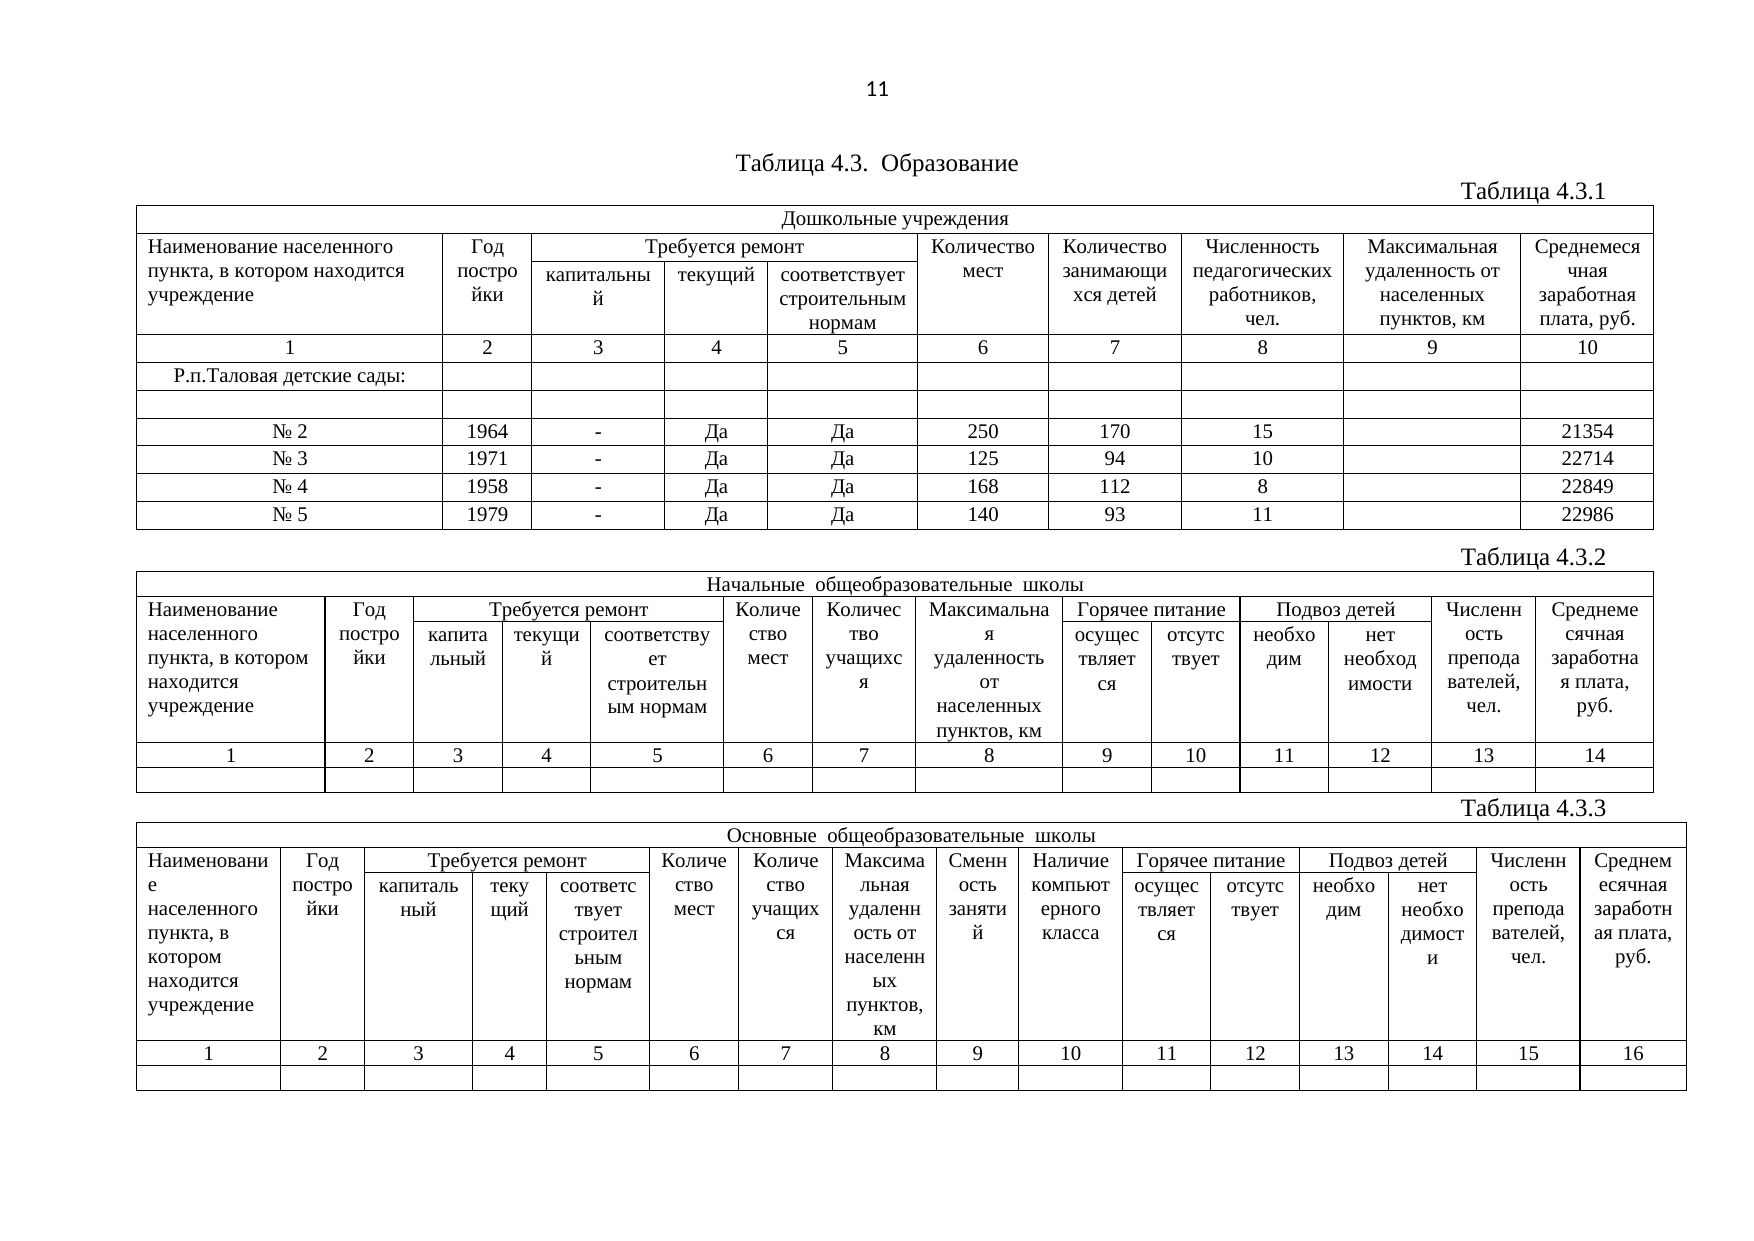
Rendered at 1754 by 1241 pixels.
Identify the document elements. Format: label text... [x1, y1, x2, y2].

table_cell капитальный [532, 262, 664, 334]
text Таблица 4.3.1 [148, 176, 1606, 205]
table_cell [916, 768, 1062, 792]
table_cell Максимальная удаленность от населенных пунктов, км [1344, 234, 1520, 334]
table_cell 1 [137, 743, 324, 767]
table_cell соответствует строительным нормам [591, 622, 723, 742]
table_cell Количество учащихся [739, 848, 832, 1040]
table_cell Горячее питание [1063, 597, 1239, 621]
table_cell Год постройки [281, 848, 364, 1040]
table_cell 8 [1182, 474, 1343, 501]
table_cell 2 [326, 743, 413, 767]
table_cell Да [665, 419, 767, 445]
table_cell - [532, 446, 664, 473]
table_cell [1123, 1066, 1210, 1090]
table_cell [1344, 419, 1520, 445]
table_cell 12 [1329, 743, 1431, 767]
table_cell 2 [281, 1041, 364, 1065]
text Таблица 4.3.2 [148, 542, 1606, 571]
table_cell Численность педагогических работников, чел. [1182, 234, 1343, 334]
table_cell [1344, 446, 1520, 473]
table_cell 168 [918, 474, 1048, 501]
table_cell 7 [813, 743, 915, 767]
table_cell 7 [1049, 335, 1181, 362]
table_cell Количество мест [650, 848, 738, 1040]
table_cell Численность преподавателей, чел. [1477, 848, 1579, 1040]
table_cell 22849 [1521, 474, 1653, 501]
table_cell [1019, 1066, 1122, 1090]
table_cell текущий [473, 873, 546, 1040]
table_cell [1344, 474, 1520, 501]
table_cell Количество занимающихся детей [1049, 234, 1181, 334]
table_cell Горячее питание [1123, 848, 1299, 872]
table_cell [1049, 363, 1181, 390]
table_cell 1 [137, 335, 442, 362]
text Таблица 4.3. Образование [148, 148, 1606, 176]
table_cell 14 [1389, 1041, 1476, 1065]
table_cell 13 [1300, 1041, 1388, 1065]
table_cell Да [768, 446, 917, 473]
table_cell 3 [414, 743, 502, 767]
table_cell Максимальная удаленность от населенных пунктов, км [916, 597, 1062, 742]
table_cell 112 [1049, 474, 1181, 501]
table_cell 21354 [1521, 419, 1653, 445]
table_cell [1049, 391, 1181, 417]
table_cell 15 [1477, 1041, 1579, 1065]
table_cell необходим [1241, 622, 1328, 742]
table_cell осуществляется [1123, 873, 1210, 1040]
table_cell 140 [918, 502, 1048, 529]
table_cell [1329, 768, 1431, 792]
table_cell [1063, 768, 1151, 792]
table_cell [473, 1066, 546, 1090]
table_cell соответствует строительным нормам [768, 262, 917, 334]
table_cell текущий [665, 262, 767, 334]
table_cell [1477, 1066, 1579, 1090]
table_cell нет необходимости [1329, 622, 1431, 742]
table_cell [918, 363, 1048, 390]
table_cell 4 [503, 743, 590, 767]
table_cell Да [768, 474, 917, 501]
table_cell Количество мест [918, 234, 1048, 334]
table_cell [137, 391, 442, 417]
table_cell 5 [768, 335, 917, 362]
table_cell [532, 391, 664, 417]
table_cell 1958 [443, 474, 531, 501]
table_cell [1182, 391, 1343, 417]
table_cell [768, 391, 917, 417]
table_cell Численность преподавателей, чел. [1432, 597, 1535, 742]
table_cell Требуется ремонт [365, 848, 649, 872]
table_cell Да [665, 474, 767, 501]
table_cell [1300, 1066, 1388, 1090]
table_cell текущий [503, 622, 590, 742]
table_cell - [532, 502, 664, 529]
table_cell 10 [1152, 743, 1239, 767]
table_cell 93 [1049, 502, 1181, 529]
table_cell 2 [443, 335, 531, 362]
table_cell 10 [1019, 1041, 1122, 1065]
table_cell Требуется ремонт [414, 597, 723, 621]
table_cell 94 [1049, 446, 1181, 473]
table_cell капитальный [414, 622, 502, 742]
table_cell 4 [473, 1041, 546, 1065]
table_cell Наименование населенного пункта, в котором находится учреждение [137, 234, 442, 334]
table_cell [503, 768, 590, 792]
table_cell Год постройки [443, 234, 531, 334]
table_cell Да [768, 419, 917, 445]
table_cell [137, 1066, 280, 1090]
table_cell Среднемесячная заработная плата, руб. [1536, 597, 1653, 742]
table_cell [768, 363, 917, 390]
table_cell № 4 [137, 474, 442, 501]
table_cell [1536, 768, 1653, 792]
table_cell 1964 [443, 419, 531, 445]
table_cell [365, 1066, 472, 1090]
table_cell Подвоз детей [1241, 597, 1431, 621]
table_cell 1971 [443, 446, 531, 473]
table_cell [1344, 502, 1520, 529]
table_cell Да [768, 502, 917, 529]
table_cell Сменность занятий [937, 848, 1018, 1040]
table_cell Наименование населенного пункта, в котором находится учреждение [137, 597, 324, 742]
table_cell нет необходимости [1389, 873, 1476, 1040]
table_cell 3 [365, 1041, 472, 1065]
table_cell [137, 768, 324, 792]
table_cell [739, 1066, 832, 1090]
table_cell № 2 [137, 419, 442, 445]
table_cell Количество мест [724, 597, 812, 742]
table_cell - [532, 474, 664, 501]
table_cell [443, 391, 531, 417]
table_cell 170 [1049, 419, 1181, 445]
table_cell отсутствует [1211, 873, 1299, 1040]
table_cell отсутствует [1152, 622, 1239, 742]
table_cell 250 [918, 419, 1048, 445]
table_cell Р.п.Таловая детские сады: [137, 363, 442, 390]
table_cell 11 [1182, 502, 1343, 529]
text Таблица 4.3.3 [148, 793, 1606, 822]
table_cell [1432, 768, 1535, 792]
table_cell [1344, 391, 1520, 417]
table_cell [937, 1066, 1018, 1090]
table_cell 5 [547, 1041, 649, 1065]
table_cell 22986 [1521, 502, 1653, 529]
table_header Начальные общеобразовательные школы [137, 572, 1653, 596]
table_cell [137, 848, 280, 1040]
table_cell [833, 1066, 936, 1090]
table_cell [650, 1066, 738, 1090]
table_cell 5 [591, 743, 723, 767]
table_header Дошкольные учреждения [137, 206, 1653, 233]
table_cell соответствует строительным нормам [547, 873, 649, 1040]
table_cell 10 [1521, 335, 1653, 362]
table_cell Да [665, 502, 767, 529]
table_cell [1152, 768, 1239, 792]
table_cell [1211, 1066, 1299, 1090]
table_cell 125 [918, 446, 1048, 473]
table_cell Максимальная удаленность от населенных пунктов, км [833, 848, 936, 1040]
table_cell необходим [1300, 873, 1388, 1040]
table_cell осуществляется [1063, 622, 1151, 742]
table_cell [547, 1066, 649, 1090]
table_cell 11 [1123, 1041, 1210, 1065]
table_cell 1 [137, 1041, 280, 1065]
table_cell 9 [1344, 335, 1520, 362]
table_cell [414, 768, 502, 792]
table_cell 6 [650, 1041, 738, 1065]
table_cell Среднемесячная заработная плата, руб. [1521, 234, 1653, 334]
table_cell 8 [833, 1041, 936, 1065]
table_cell [665, 391, 767, 417]
table_cell [813, 768, 915, 792]
table_header Основные общеобразовательные школы [137, 823, 1686, 847]
table_cell [665, 363, 767, 390]
table_cell [1182, 363, 1343, 390]
table_cell Количество учащихся [813, 597, 915, 742]
table_cell Подвоз детей [1300, 848, 1476, 872]
table_cell 11 [1241, 743, 1328, 767]
table_cell [1241, 768, 1328, 792]
table_cell 1979 [443, 502, 531, 529]
table_cell 8 [916, 743, 1062, 767]
table_cell 6 [724, 743, 812, 767]
table_cell 9 [1063, 743, 1151, 767]
table_cell 6 [918, 335, 1048, 362]
table_cell № 5 [137, 502, 442, 529]
table_cell 3 [532, 335, 664, 362]
table_cell 4 [665, 335, 767, 362]
table_cell - [532, 419, 664, 445]
table_cell Год постройки [326, 597, 413, 742]
table_cell 14 [1536, 743, 1653, 767]
table_cell [281, 1066, 364, 1090]
table_cell Среднемесячная заработная плата, руб. [1581, 848, 1686, 1040]
table_cell [591, 768, 723, 792]
table_cell Наличие компьютерного класса [1019, 848, 1122, 1040]
table_cell [724, 768, 812, 792]
table_cell [326, 768, 413, 792]
table_cell 16 [1581, 1041, 1686, 1065]
table_cell 12 [1211, 1041, 1299, 1065]
table_cell 8 [1182, 335, 1343, 362]
table_cell [1389, 1066, 1476, 1090]
table_cell [532, 363, 664, 390]
table_cell 7 [739, 1041, 832, 1065]
table_cell [1581, 1066, 1686, 1090]
table_cell 22714 [1521, 446, 1653, 473]
table_cell 9 [937, 1041, 1018, 1065]
table_cell Требуется ремонт [532, 234, 917, 261]
table_cell [1344, 363, 1520, 390]
table_cell [1521, 363, 1653, 390]
table_cell 10 [1182, 446, 1343, 473]
table_cell Да [665, 446, 767, 473]
table_cell [443, 363, 531, 390]
table_cell № 3 [137, 446, 442, 473]
table_cell 15 [1182, 419, 1343, 445]
table_cell [918, 391, 1048, 417]
table_cell капитальный [365, 873, 472, 1040]
table_cell [1521, 391, 1653, 417]
table_cell 13 [1432, 743, 1535, 767]
